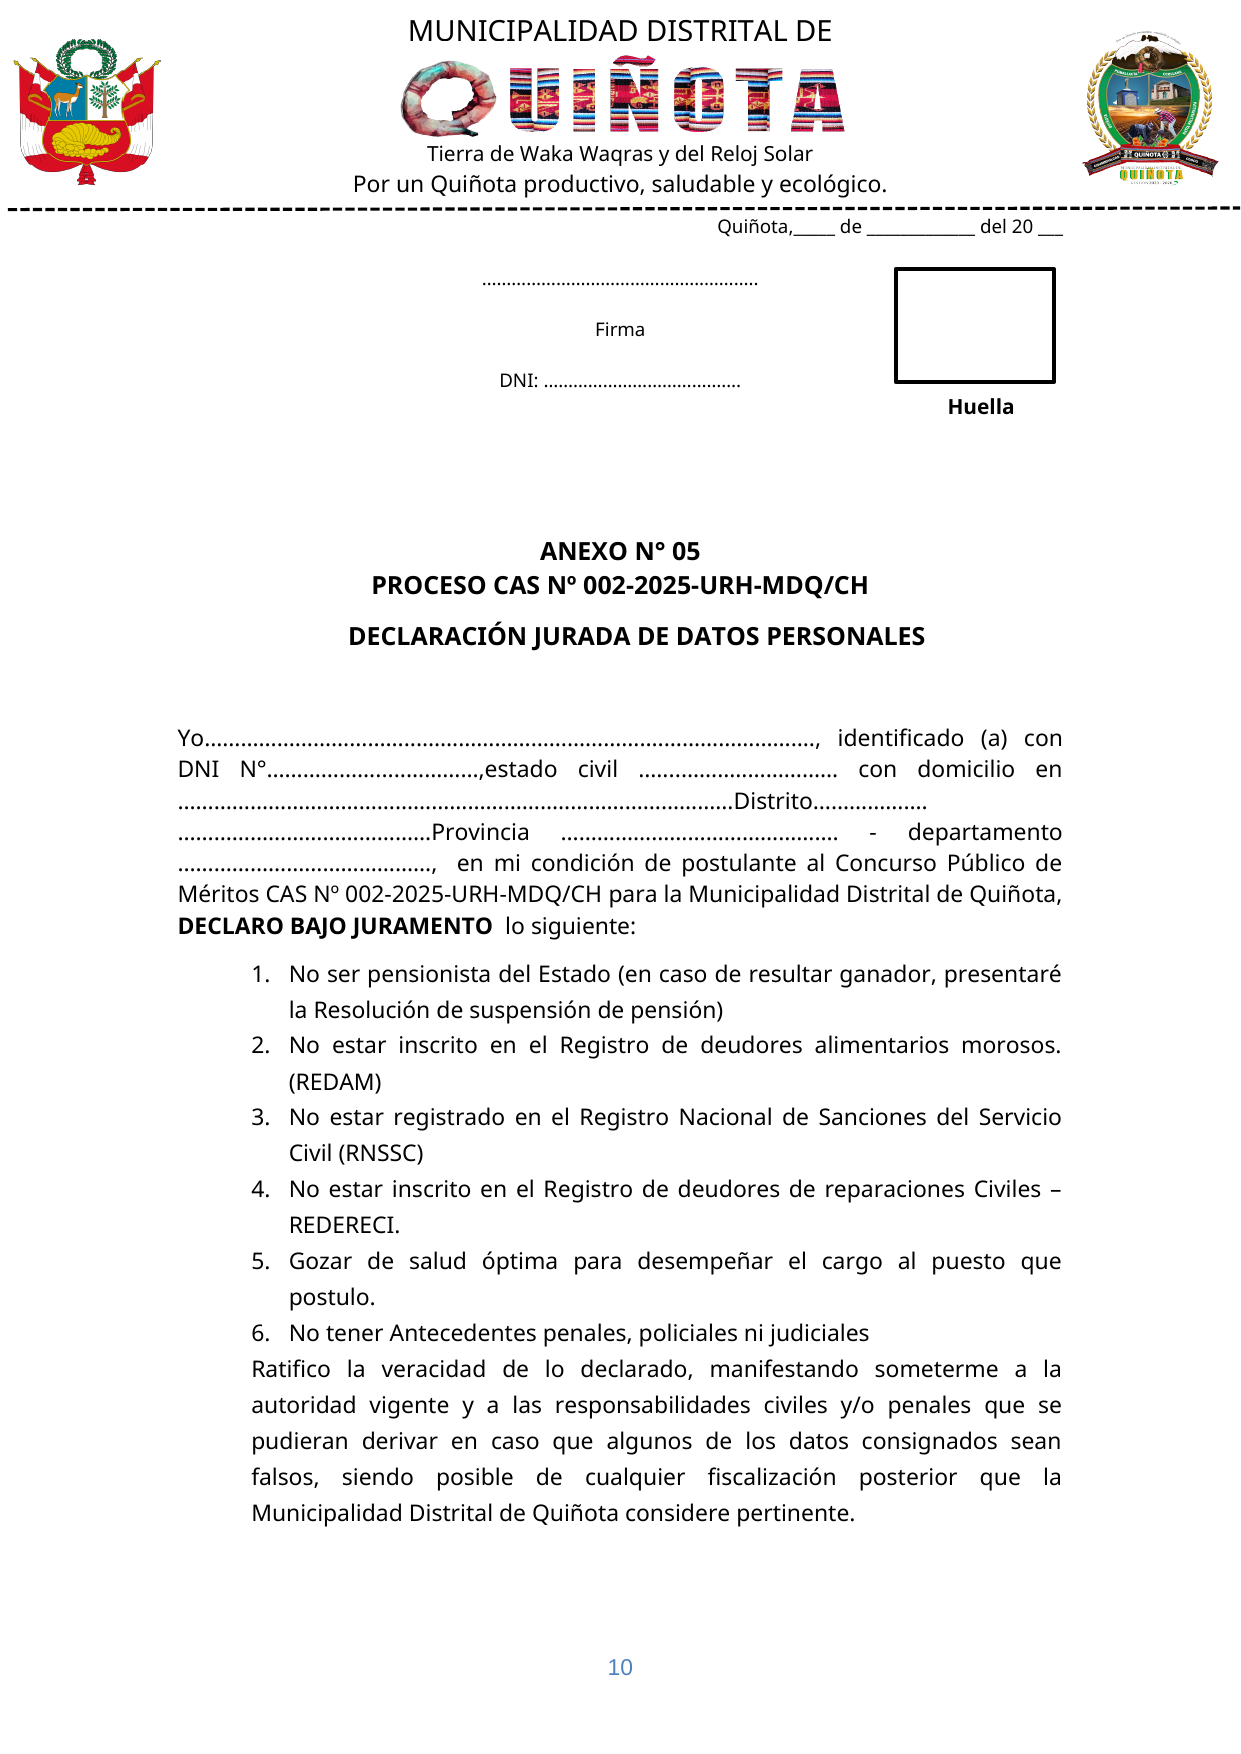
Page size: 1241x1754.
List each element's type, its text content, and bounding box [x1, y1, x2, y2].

list No ser pensionista del Estado (en caso de resultar ganador, presentaré la Resolución de suspensión de pensión) [251, 958, 1063, 1025]
picture [13, 39, 161, 185]
list Gozar de salud óptima para desempeñar el cargo al puesto que postulo. [251, 1245, 1063, 1312]
text ANEXO N° 05 [177, 534, 1063, 568]
text Yo……………………………...………………………………….……………………., identificado (a) con DNI N°……………….....…………,estado civil …....………..…………… con domicilio en ………………………………………………………..………………………Distrito……………….……………………………………Provincia ………………………………………. - departamento ……………………………………, en mi condición de postulante al Concurso Público de Méritos CAS Nº 002-2025-URH-MDQ/CH para la Municipalidad Distrital de Quiñota, DECLARO BAJO JURAMENTO lo siguiente: [177, 722, 1063, 941]
text DNI: …………………………………. [177, 367, 1063, 392]
list No estar inscrito en el Registro de deudores alimentarios morosos. (REDAM) [251, 1029, 1063, 1097]
list No tener Antecedentes penales, policiales ni judiciales [251, 1317, 1063, 1348]
text PROCESO CAS Nº 002-2025-URH-MDQ/CH [177, 568, 1063, 602]
text Ratifico la veracidad de lo declarado, manifestando someterme a la autoridad vigente y a las responsabilidades civiles y/o penales que se pudieran derivar en caso que algunos de los datos consignados sean falsos, siendo posible de cualquier fiscalización posterior que la Municipalidad Distrital de Quiñota considere pertinente. [251, 1353, 1063, 1528]
list No estar registrado en el Registro Nacional de Sanciones del Servicio Civil (RNSSC) [251, 1101, 1063, 1168]
text DECLARACIÓN JURADA DE DATOS PERSONALES [177, 618, 1096, 652]
text Quiñota,_____ de _____________ del 20 ___ [177, 214, 1063, 239]
text ……………………………………………….. [177, 265, 1063, 290]
picture [381, 52, 856, 139]
text Firma [177, 316, 894, 341]
picture [1025, 0, 1241, 222]
text Huella [841, 392, 1063, 421]
list No estar inscrito en el Registro de deudores de reparaciones Civiles – REDERECI. [251, 1173, 1063, 1240]
